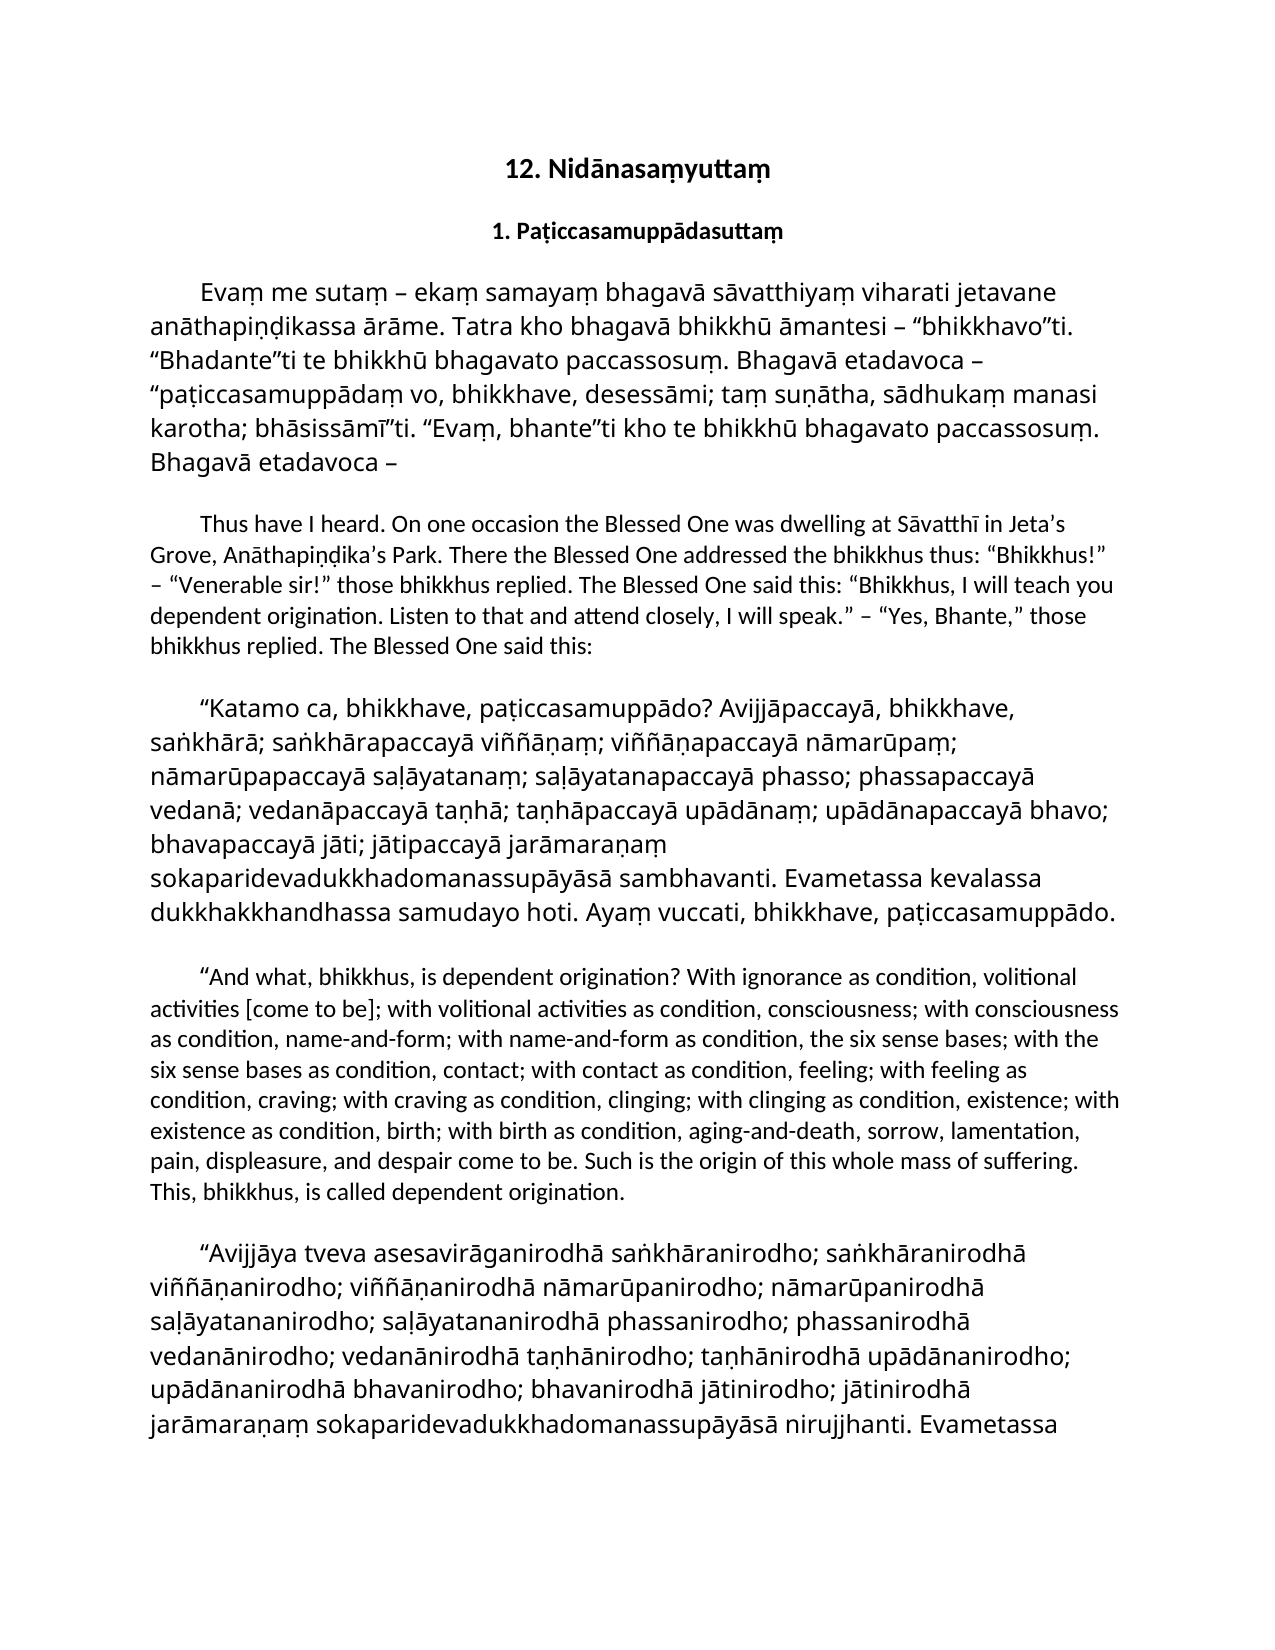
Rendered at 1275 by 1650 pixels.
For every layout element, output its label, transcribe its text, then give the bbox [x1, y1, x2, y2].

text ‘‘Katamo ca, bhikkhave, paṭiccasamuppādo? Avijjāpaccayā, bhikkhave, saṅkhārā; saṅkhārapaccayā viññāṇaṃ; viññāṇapaccayā nāmarūpaṃ; nāmarūpapaccayā saḷāyatanaṃ; saḷāyatanapaccayā phasso; phassapaccayā vedanā; vedanāpaccayā taṇhā; taṇhāpaccayā upādānaṃ; upādānapaccayā bhavo; bhavapaccayā jāti; jātipaccayā jarāmaraṇaṃ sokaparidevadukkhadomanassupāyāsā sambhavanti. Evametassa kevalassa dukkhakkhandhassa samudayo hoti. Ayaṃ vuccati, bhikkhave, paṭiccasamuppādo. [150, 691, 1125, 929]
text “And what, bhikkhus, is dependent origination? With ignorance as condition, volitional activities [come to be]; with volitional activities as condition, consciousness; with consciousness as condition, name-and-form; with name-and-form as condition, the six sense bases; with the six sense bases as condition, contact; with contact as condition, feeling; with feeling as condition, craving; with craving as condition, clinging; with clinging as condition, existence; with existence as condition, birth; with birth as condition, aging-and-death, sorrow, lamentation, pain, displeasure, and despair come to be. Such is the origin of this whole mass of suffering. This, bhikkhus, is called dependent origination. [150, 959, 1125, 1206]
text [150, 1236, 1125, 1440]
text Thus have I heard. On one occasion the Blessed One was dwelling at Sāvatthī in Jeta’s Grove, Anāthapiṇḍika’s Park. There the Blessed One addressed the bhikkhus thus: “Bhikkhus!” – “Venerable sir!” those bhikkhus replied. The Blessed One said this: “Bhikkhus, I will teach you dependent origination. Listen to that and attend closely, I will speak.” – “Yes, Bhante,” those bhikkhus replied. The Blessed One said this: [150, 508, 1125, 661]
text Evaṃ me sutaṃ – ekaṃ samayaṃ bhagavā sāvatthiyaṃ viharati jetavane anāthapiṇḍikassa ārāme. Tatra kho bhagavā bhikkhū āmantesi – ‘‘bhikkhavo’’ti. ‘‘Bhadante’’ti te bhikkhū bhagavato paccassosuṃ. Bhagavā etadavoca – ‘‘paṭiccasamuppādaṃ vo, bhikkhave, desessāmi; taṃ suṇātha, sādhukaṃ manasi karotha; bhāsissāmī’’ti. ‘‘Evaṃ, bhante’’ti kho te bhikkhū bhagavato paccassosuṃ. Bhagavā etadavoca – [150, 274, 1125, 479]
text 12. Nidānasaṃyuttaṃ [150, 150, 1125, 186]
text 1. Paṭiccasamuppādasuttaṃ [150, 215, 1125, 245]
